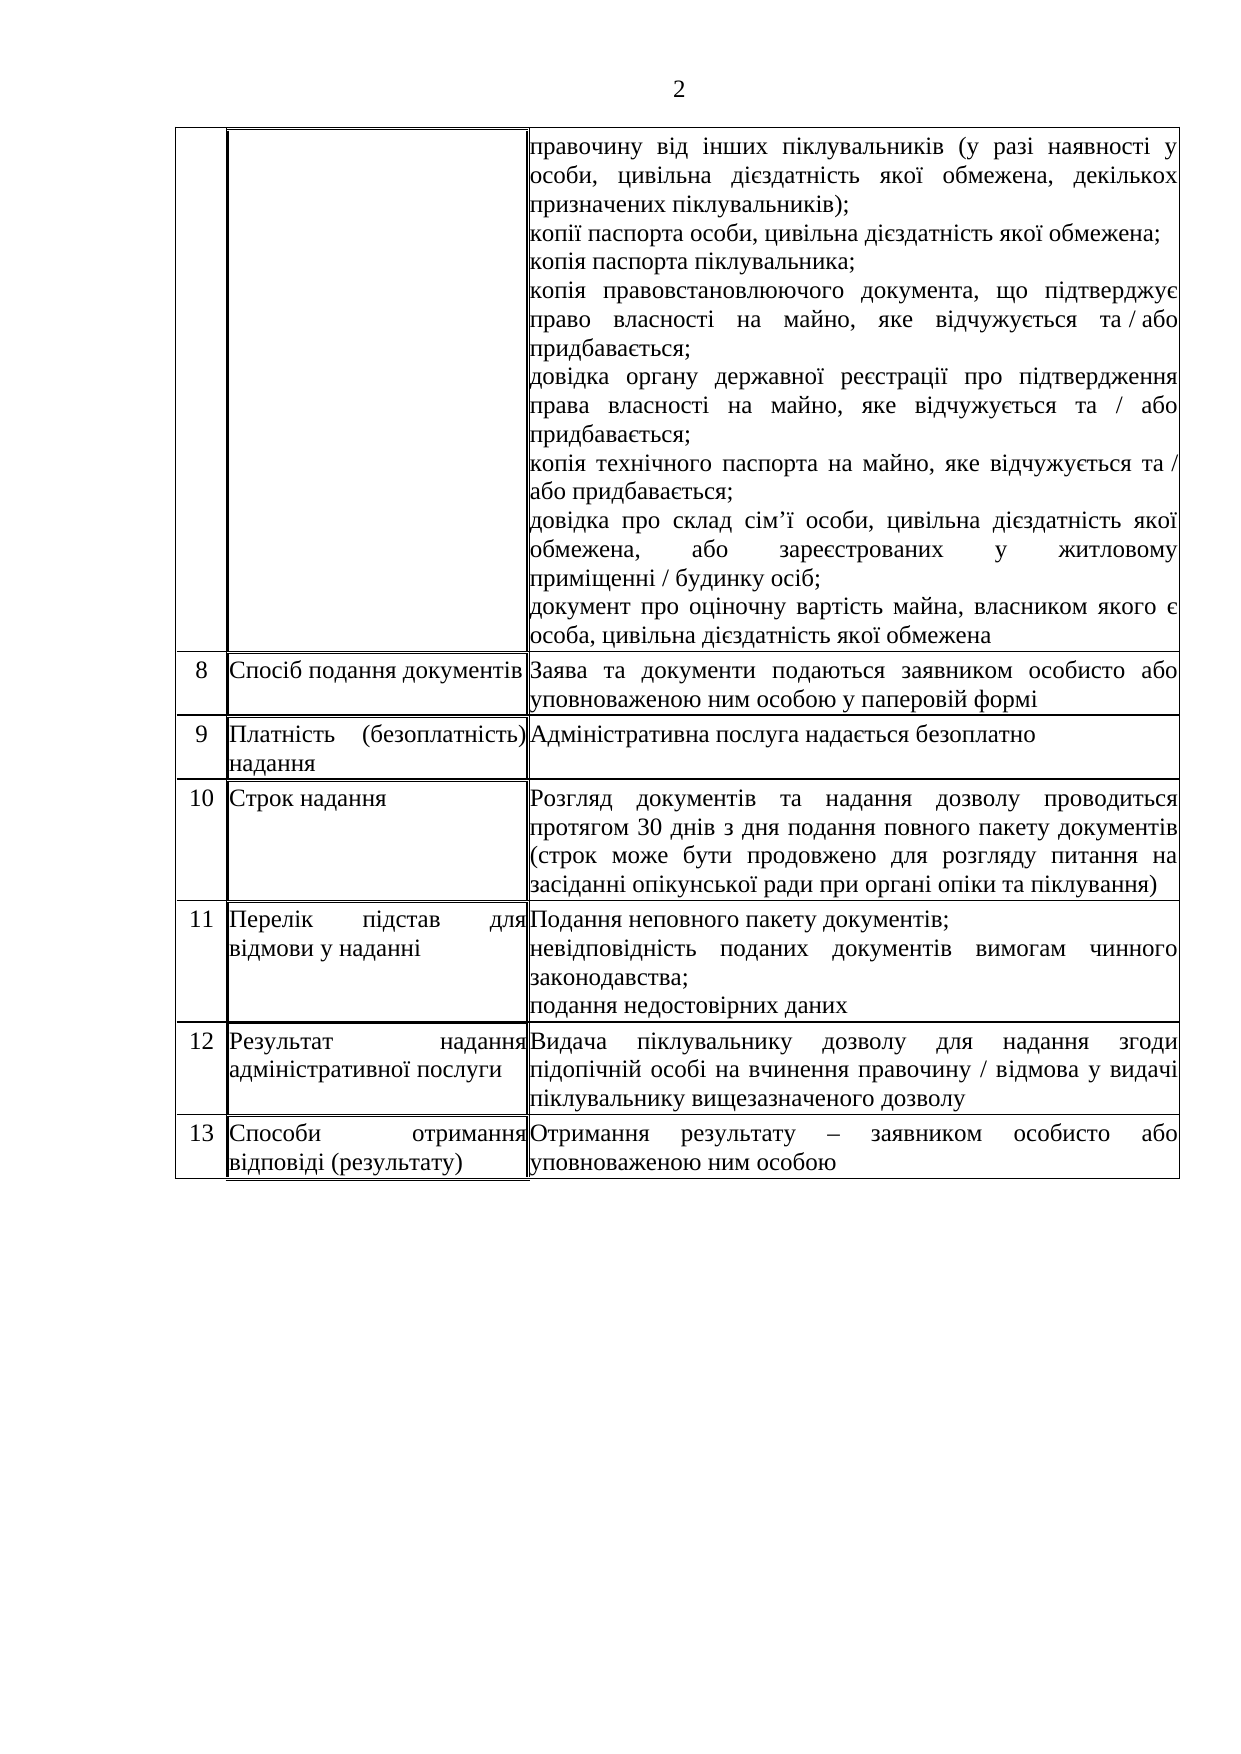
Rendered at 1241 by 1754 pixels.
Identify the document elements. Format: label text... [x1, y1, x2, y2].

table_cell Перелік підстав для відмови у наданні [229, 903, 526, 1021]
table_cell 10 [176, 779, 226, 899]
table_cell Видача піклувальнику дозволу для надання згоди підопічній особі на вчинення правочину / відмова у видачі піклувальнику вищезазначеного дозволу [530, 1023, 1179, 1113]
table_cell Адміністративна послуга надається безоплатно [530, 716, 1179, 778]
table_cell 11 [176, 901, 226, 1021]
table_cell 12 [176, 1022, 226, 1113]
table_cell Результат надання адміністративної послуги [229, 1024, 526, 1113]
table_cell 9 [176, 715, 226, 778]
table_cell Отримання результату – заявником особисто або уповноваженою ним особою [530, 1115, 1179, 1177]
table_cell Подання неповного пакету документів; невідповідність поданих документів вимогам чинного законодавства; подання недостовірних даних [530, 901, 1179, 1021]
table_cell 8 [176, 652, 226, 714]
table_cell Способи отримання відповіді (результату) [229, 1117, 526, 1177]
table_cell Спосіб подання документів [229, 654, 526, 714]
table_cell Заява та документи подаються заявником особисто або уповноваженою ним особою у паперовій формі [530, 652, 1179, 714]
table_cell Розгляд документів та надання дозволу проводиться протягом 30 днів з дня подання повного пакету документів (строк може бути продовжено для розгляду питання на засіданні опікунської ради при органі опіки та піклування) [530, 780, 1179, 899]
table_cell Платність (безоплатність) надання [229, 718, 526, 778]
table_cell 13 [176, 1115, 226, 1177]
table_cell 7 [176, 128, 226, 651]
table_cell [530, 128, 1179, 651]
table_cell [229, 130, 527, 651]
table_cell Строк надання [229, 782, 526, 899]
